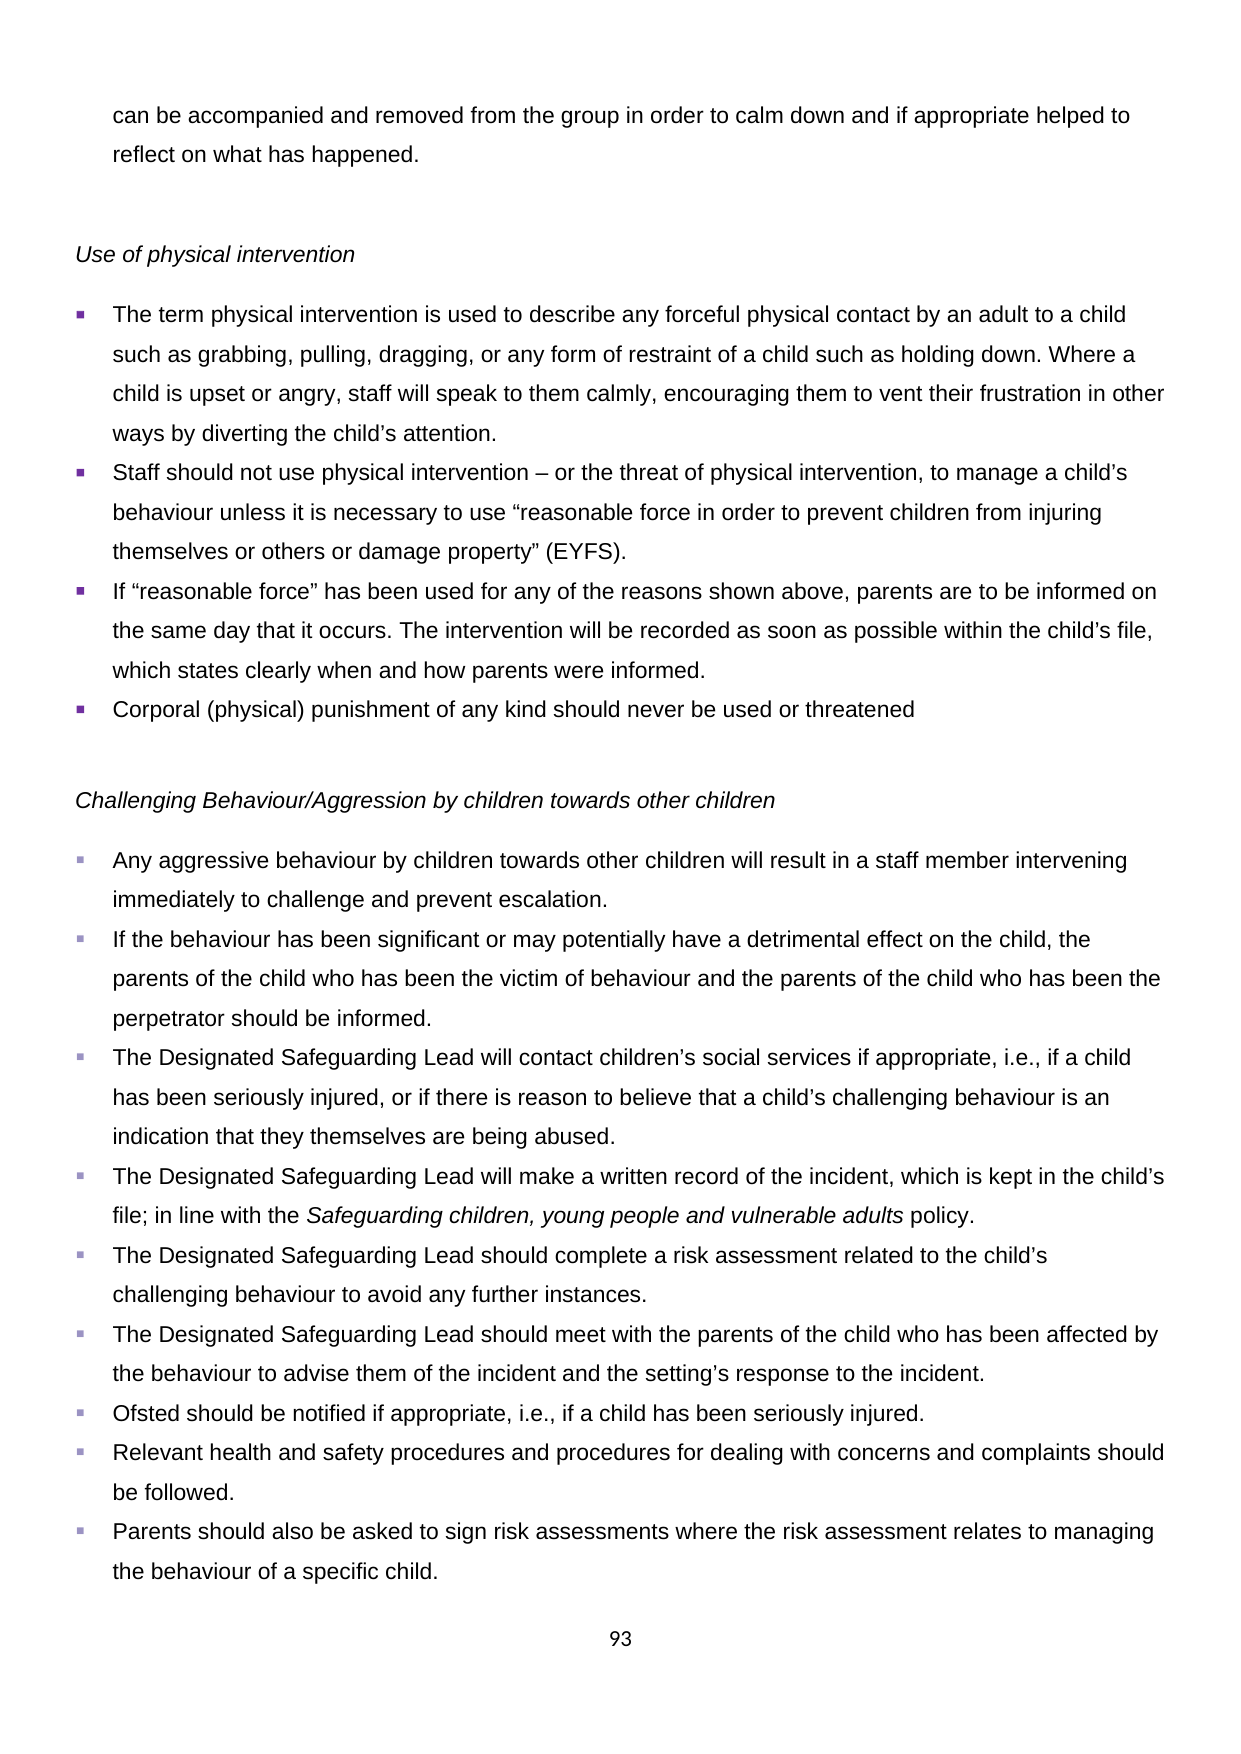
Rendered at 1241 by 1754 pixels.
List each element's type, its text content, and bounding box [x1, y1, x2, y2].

list The Designated Safeguarding Lead should meet with the parents of the child who has been affected by the behaviour to advise them of the incident and the setting’s response to the incident. [75, 1321, 1165, 1387]
list The Designated Safeguarding Lead should complete a risk assessment related to the child’s challenging behaviour to avoid any further instances. [75, 1242, 1165, 1308]
list Staff should not use physical intervention – or the threat of physical intervention, to manage a child’s behaviour unless it is necessary to use “reasonable force in order to prevent children from injuring themselves or others or damage property” (EYFS). [75, 459, 1165, 564]
list Any aggressive behaviour by children towards other children will result in a staff member intervening immediately to challenge and prevent escalation. [75, 847, 1165, 913]
list Corporal (physical) punishment of any kind should never be used or threatened [75, 696, 1165, 722]
list The term physical intervention is used to describe any forceful physical contact by an adult to a child such as grabbing, pulling, dragging, or any form of restraint of a child such as holding down. Where a child is upset or angry, staff will speak to them calmly, encouraging them to vent their frustration in other ways by diverting the child’s attention. [75, 301, 1165, 446]
list The Designated Safeguarding Lead will contact children’s social services if appropriate, i.e., if a child has been seriously injured, or if there is reason to believe that a child’s challenging behaviour is an indication that they themselves are being abused. [75, 1044, 1165, 1150]
list The Designated Safeguarding Lead will make a written record of the incident, which is kept in the child’s file; in line with the Safeguarding children, young people and vulnerable adults policy. [75, 1163, 1165, 1229]
list Ofsted should be notified if appropriate, i.e., if a child has been seriously injured. [75, 1400, 1165, 1426]
text Challenging Behaviour/Aggression by children towards other children [75, 787, 1165, 813]
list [75, 102, 1165, 168]
list If the behaviour has been significant or may potentially have a detrimental effect on the child, the parents of the child who has been the victim of behaviour and the parents of the child who has been the perpetrator should be informed. [75, 926, 1165, 1031]
list If “reasonable force” has been used for any of the reasons shown above, parents are to be informed on the same day that it occurs. The intervention will be recorded as soon as possible within the child’s file, which states clearly when and how parents were informed. [75, 578, 1165, 683]
list Relevant health and safety procedures and procedures for dealing with concerns and complaints should be followed. [75, 1439, 1165, 1505]
list Parents should also be asked to sign risk assessments where the risk assessment relates to managing the behaviour of a specific child. [75, 1518, 1165, 1584]
text Use of physical intervention [75, 241, 1165, 267]
